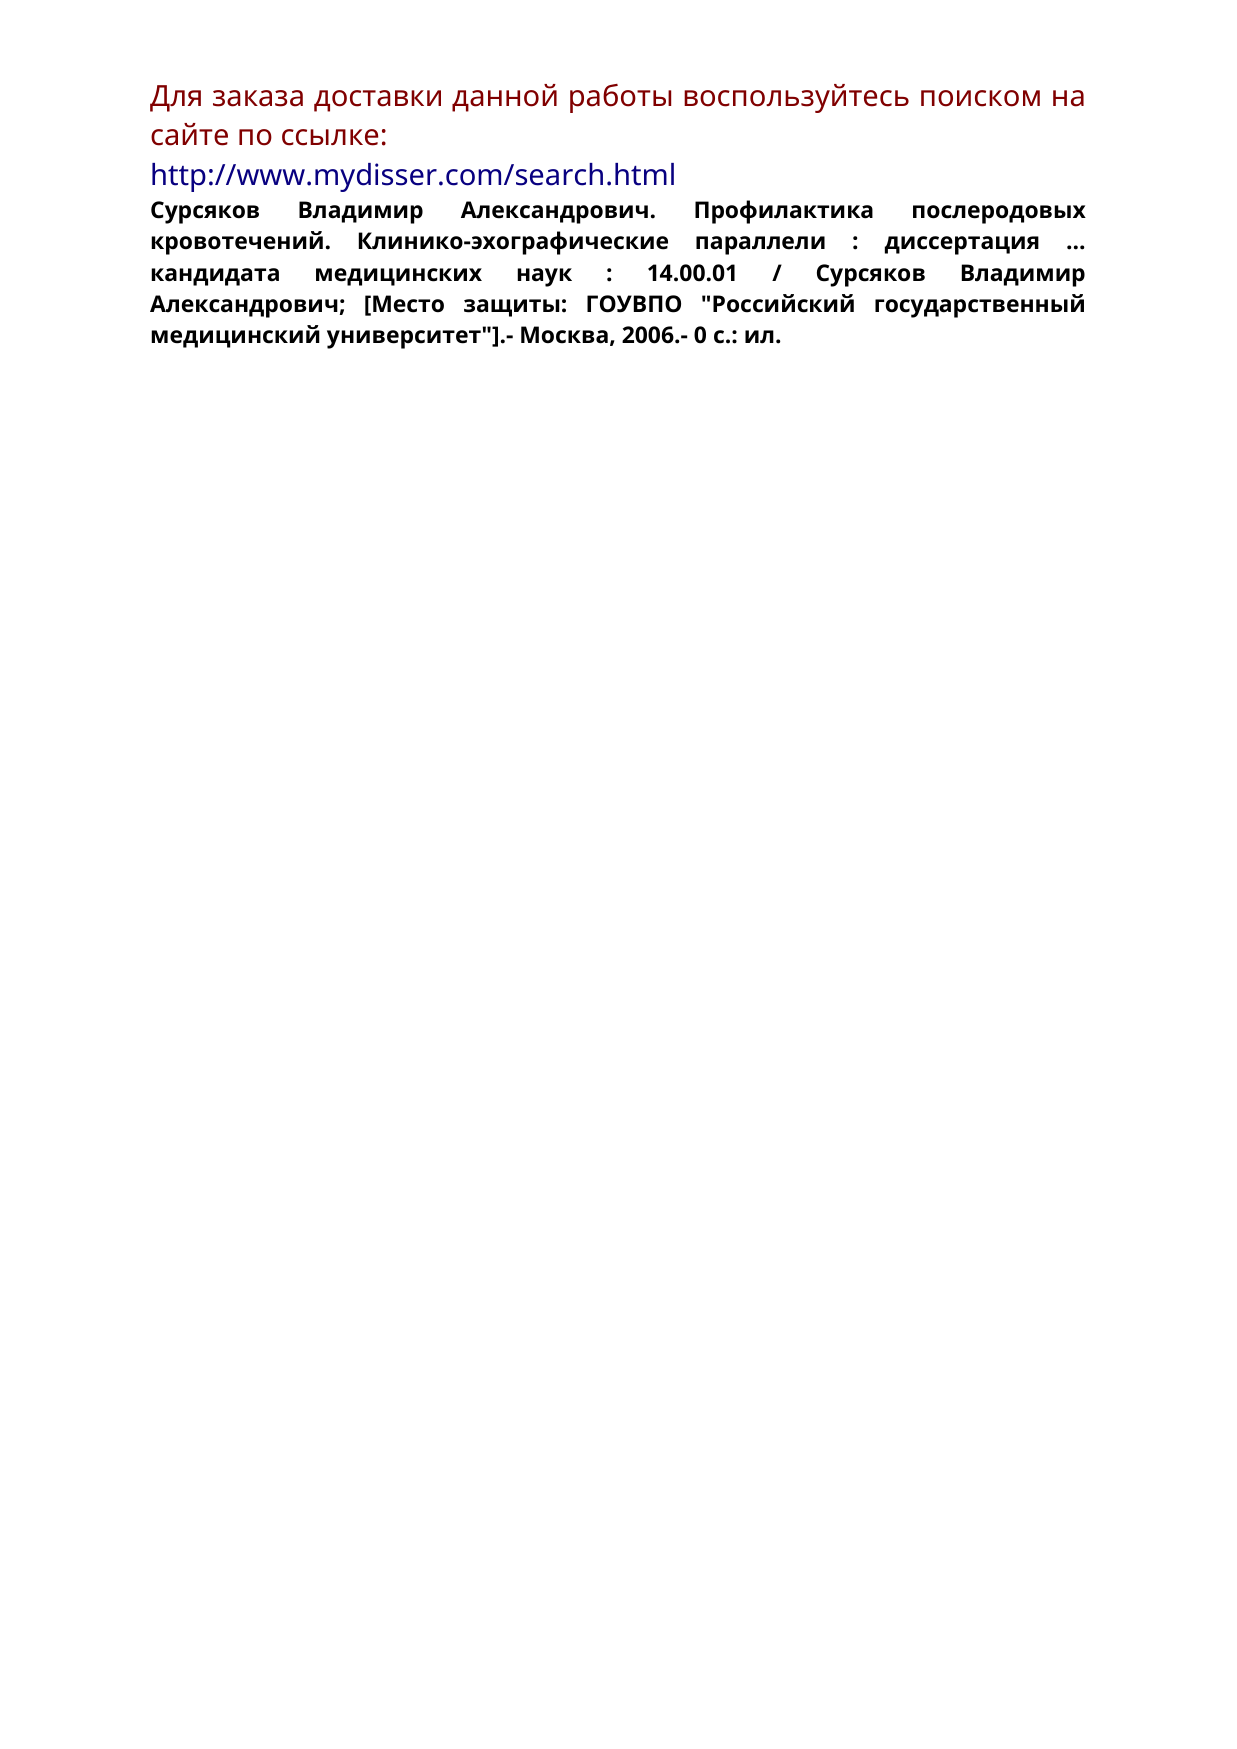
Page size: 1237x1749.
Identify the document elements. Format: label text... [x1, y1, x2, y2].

text Сурсяков Владимир Александрович. Профилактика послеродовых кровотечений. Клинико-эхографические параллели : диссертация ... кандидата медицинских наук : 14.00.01 / Сурсяков Владимир Александрович; [Место защиты: ГОУВПО "Российский государственный медицинский университет"].- Москва, 2006.- 0 с.: ил. [150, 194, 1086, 350]
